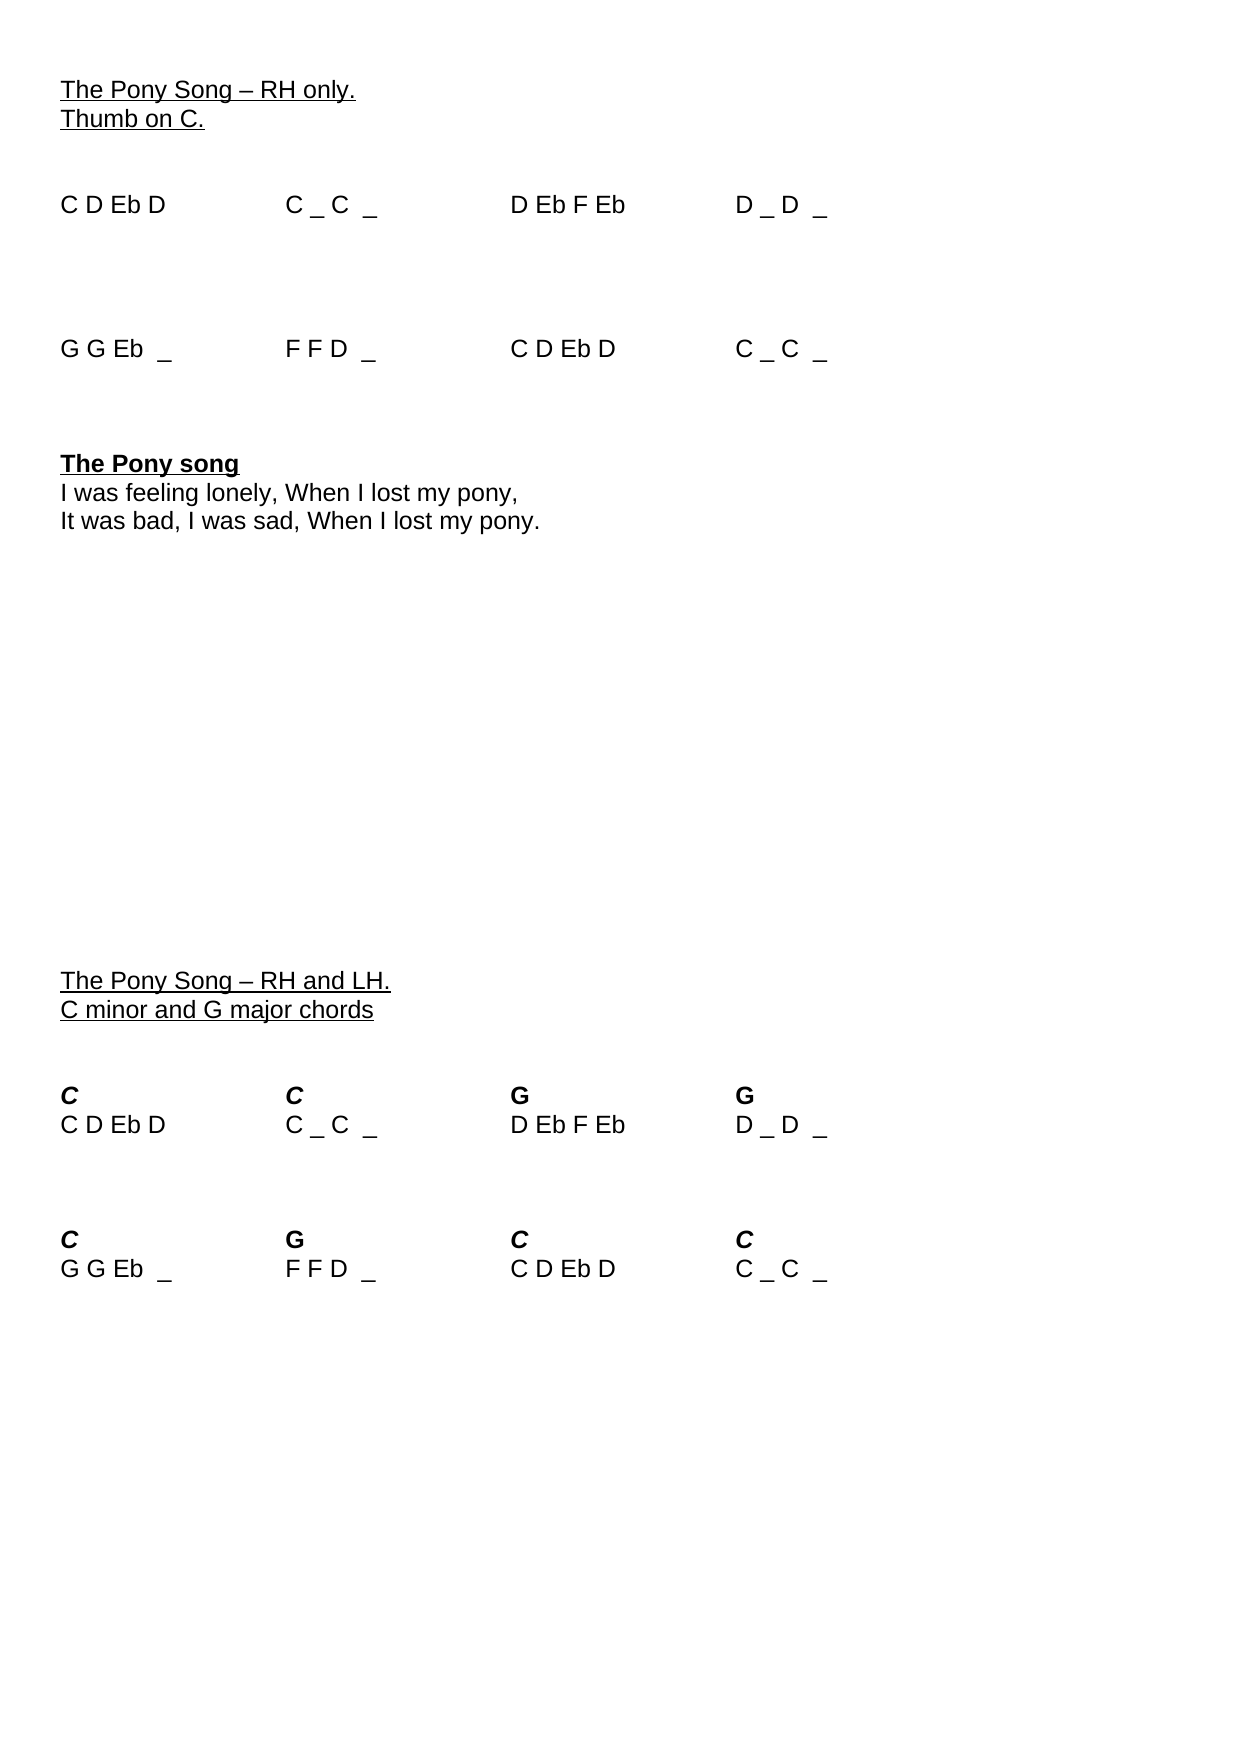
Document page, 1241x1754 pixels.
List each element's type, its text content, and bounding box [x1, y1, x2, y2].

text The Pony Song – RH only. [60, 75, 1180, 104]
text The Pony Song – RH and LH. [60, 966, 1180, 995]
text I was feeling lonely, When I lost my pony, [60, 477, 1180, 506]
text C D Eb D C _ C _ D Eb F Eb D _ D _ [60, 190, 1180, 219]
text C C G G [60, 1081, 1180, 1110]
text C G C C [60, 1225, 1180, 1254]
text The Pony song [60, 449, 1180, 477]
text C minor and G major chords [60, 995, 1180, 1024]
text G G Eb _ F F D _ C D Eb D C _ C _ [60, 1254, 1180, 1282]
text C D Eb D C _ C _ D Eb F Eb D _ D _ [60, 1110, 1180, 1139]
text Thumb on C. [60, 104, 1180, 132]
text G G Eb _ F F D _ C D Eb D C _ C _ [60, 334, 1180, 362]
text It was bad, I was sad, When I lost my pony. [60, 506, 1180, 535]
